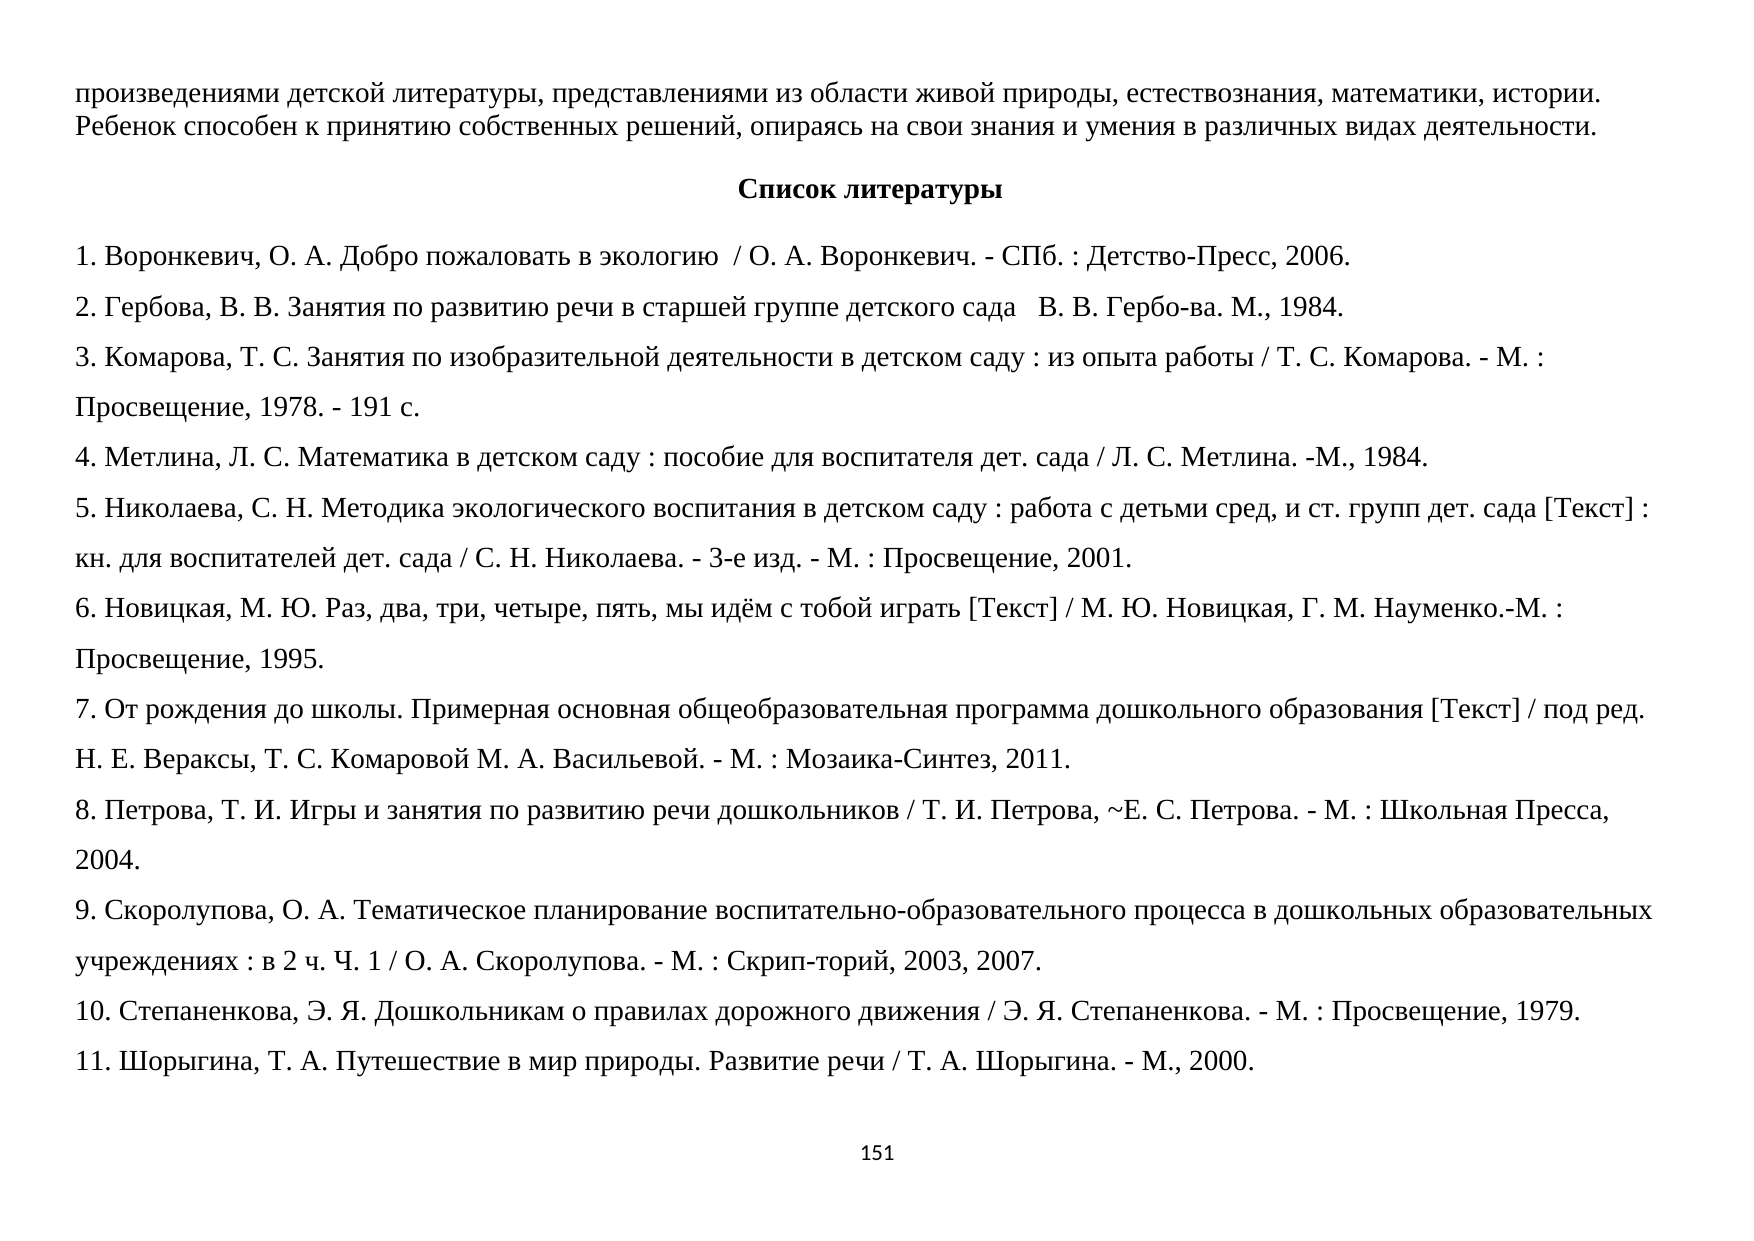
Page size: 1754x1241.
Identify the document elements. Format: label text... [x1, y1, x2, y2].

text 4. Метлина, Л. С. Математика в детском саду : пособие для воспитателя дет. сада / Л. С. Метлина. -М., 1984. [75, 439, 1679, 473]
text 11. Шорыгина, Т. А. Путешествие в мир природы. Развитие речи / Т. А. Шорыгина. - М., 2000. [75, 1043, 1679, 1077]
text 1. Воронкевич, О. А. Добро пожаловать в экологию / О. А. Воронкевич. - СПб. : Детство-Пресс, 2006. [75, 238, 1679, 272]
text 8. Петрова, Т. И. Игры и занятия по развитию речи дошкольников / Т. И. Петрова, ~Е. С. Петрова. - М. : Школьная Пресса, 2004. [75, 792, 1679, 876]
text Список литературы [75, 171, 1679, 205]
text 6. Новицкая, М. Ю. Раз, два, три, четыре, пять, мы идём с тобой играть [Текст] / М. Ю. Новицкая, Г. М. Науменко.-М. : Просвещение, 1995. [75, 591, 1679, 674]
text 5. Николаева, С. Н. Методика экологического воспитания в детском саду : работа с детьми сред, и ст. групп дет. сада [Текст] : кн. для воспитателей дет. сада / С. Н. Николаева. - 3-е изд. - М. : Просвещение, 2001. [75, 490, 1679, 574]
text 9. Скоролупова, О. А. Тематическое планирование воспитательно-образовательного процесса в дошкольных образовательных учреждениях : в 2 ч. Ч. 1 / О. А. Скоролупова. - М. : Скрип-торий, 2003, 2007. [75, 892, 1679, 976]
text 10. Степаненкова, Э. Я. Дошкольникам о правилах дорожного движения / Э. Я. Степаненкова. - М. : Просвещение, 1979. [75, 993, 1679, 1027]
text 7. От рождения до школы. Примерная основная общеобразовательная программа дошкольного образования [Текст] / под ред. Н. Е. Вераксы, Т. С. Комаровой М. А. Васильевой. - М. : Мозаика-Синтез, 2011. [75, 691, 1679, 775]
text 3. Комарова, Т. С. Занятия по изобразительной деятельности в детском саду : из опыта работы / Т. С. Комарова. - М. : Просвещение, 1978. - 191 с. [75, 339, 1679, 423]
text 2. Гербова, В. В. Занятия по развитию речи в старшей группе детского сада В. В. Гербо-ва. М., 1984. [75, 289, 1679, 322]
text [75, 75, 1679, 142]
